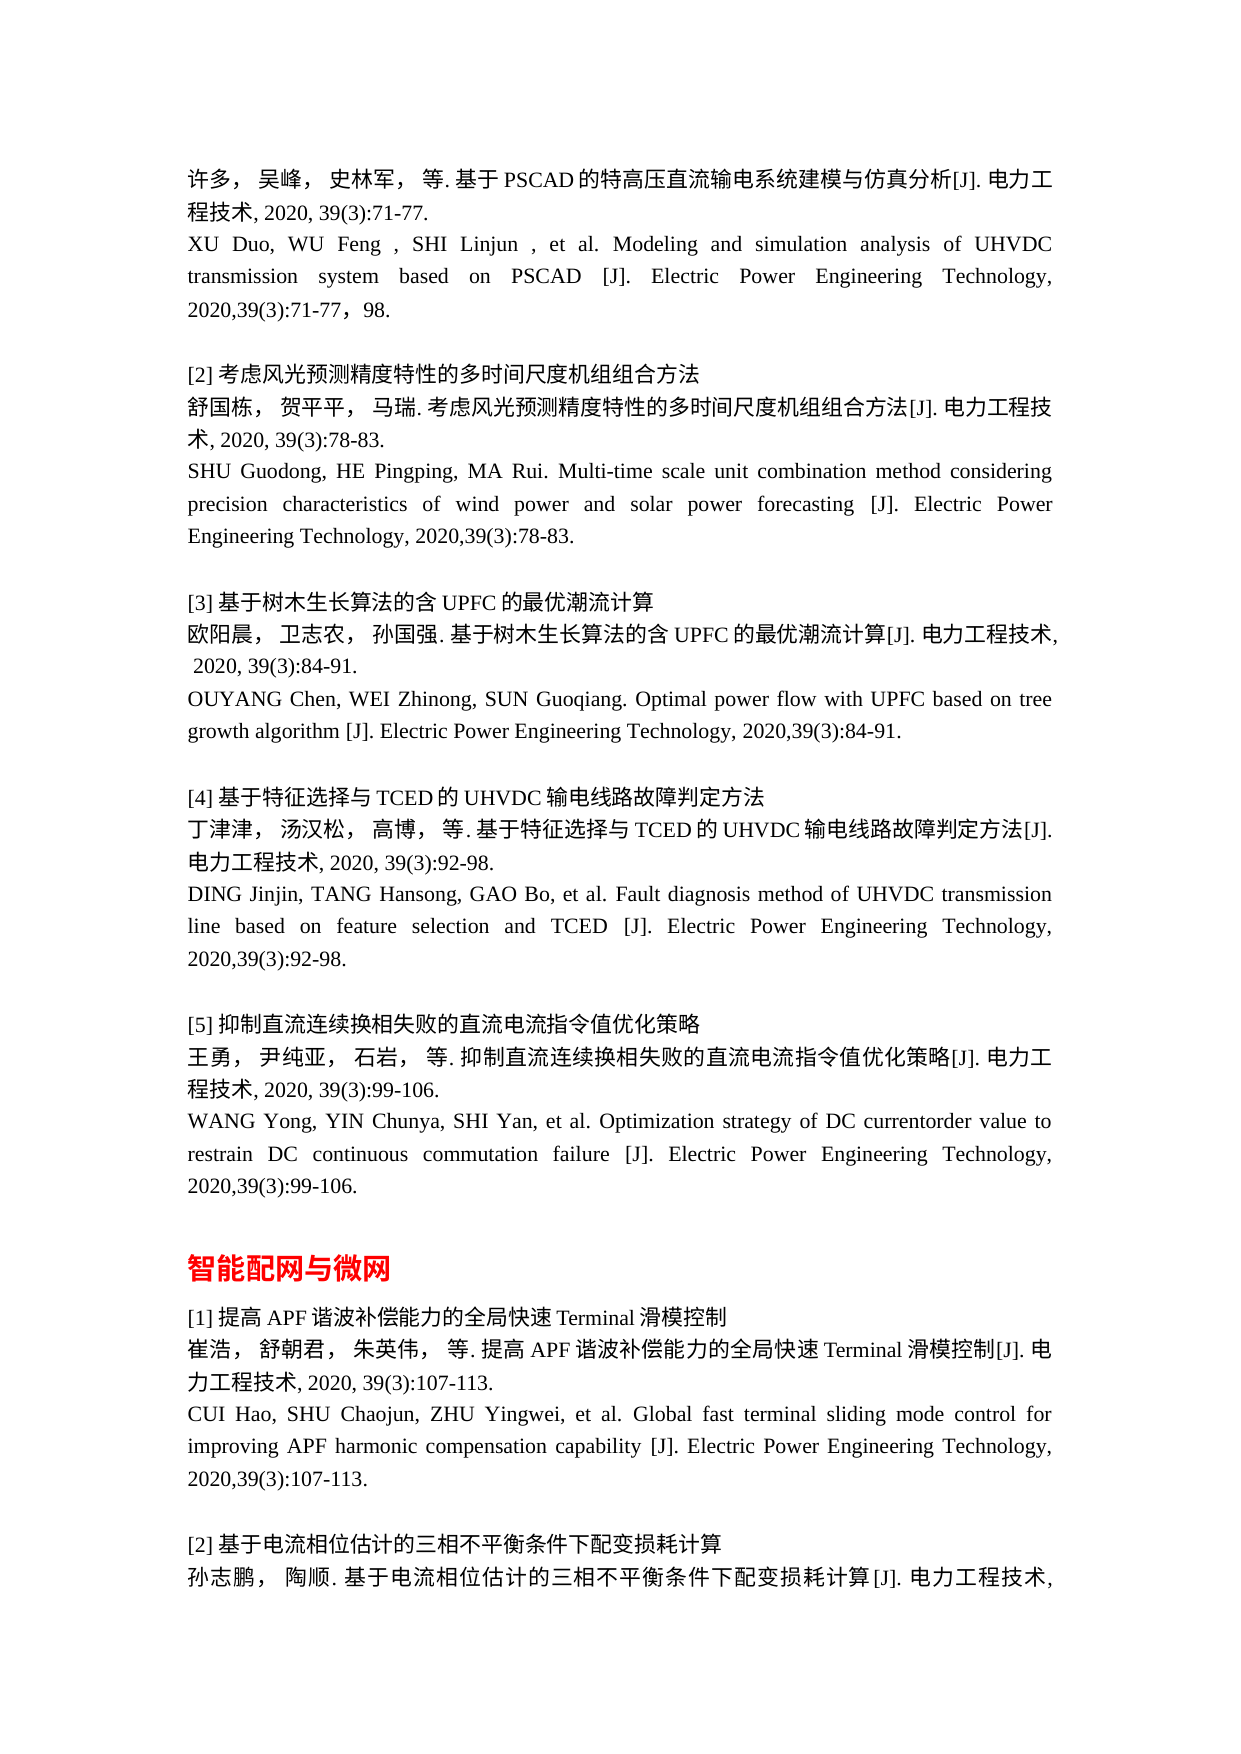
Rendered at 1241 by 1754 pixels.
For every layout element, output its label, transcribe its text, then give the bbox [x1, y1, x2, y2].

text 许多， 吴峰， 史林军， 等. 基于PSCAD的特高压直流输电系统建模与仿真分析[J]. 电力工程技术, 2020, 39(3):71-77. [187, 162, 1053, 227]
text 舒国栋， 贺平平， 马瑞. 考虑风光预测精度特性的多时间尺度机组组合方法[J]. 电力工程技术, 2020, 39(3):78-83. [187, 389, 1053, 454]
text OUYANG Chen, WEI Zhinong, SUN Guoqiang. Optimal power flow with UPFC based on tree growth algorithm [J]. Electric Power Engineering Technology, 2020,39(3):84-91. [187, 682, 1053, 747]
text [5] 抑制直流连续换相失败的直流电流指令值优化策略 [187, 1007, 1053, 1039]
text DING Jinjin, TANG Hansong, GAO Bo, et al. Fault diagnosis method of UHVDC transmission line based on feature selection and TCED [J]. Electric Power Engineering Technology, 2020,39(3):92-98. [187, 877, 1053, 974]
text [1] 提高APF谐波补偿能力的全局快速Terminal滑模控制 [187, 1299, 1053, 1332]
text WANG Yong, YIN Chunya, SHI Yan, et al. Optimization strategy of DC currentorder value to restrain DC continuous commutation failure [J]. Electric Power Engineering Technology, 2020,39(3):99-106. [187, 1104, 1053, 1202]
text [187, 1559, 1053, 1592]
text [3] 基于树木生长算法的含UPFC的最优潮流计算 [187, 584, 1053, 617]
text 智能配网与微网 [187, 1234, 1053, 1299]
text [2] 基于电流相位估计的三相不平衡条件下配变损耗计算 [187, 1527, 1053, 1559]
text SHU Guodong, HE Pingping, MA Rui. Multi-time scale unit combination method considering precision characteristics of wind power and solar power forecasting [J]. Electric Power Engineering Technology, 2020,39(3):78-83. [187, 454, 1053, 552]
text CUI Hao, SHU Chaojun, ZHU Yingwei, et al. Global fast terminal sliding mode control for improving APF harmonic compensation capability [J]. Electric Power Engineering Technology, 2020,39(3):107-113. [187, 1397, 1053, 1494]
text [4] 基于特征选择与TCED的UHVDC输电线路故障判定方法 [187, 779, 1053, 812]
text [2] 考虑风光预测精度特性的多时间尺度机组组合方法 [187, 357, 1053, 389]
text 崔浩， 舒朝君， 朱英伟， 等. 提高APF谐波补偿能力的全局快速Terminal滑模控制[J]. 电力工程技术, 2020, 39(3):107-113. [187, 1332, 1053, 1397]
text 丁津津， 汤汉松， 高博， 等. 基于特征选择与TCED的UHVDC输电线路故障判定方法[J]. 电力工程技术, 2020, 39(3):92-98. [187, 812, 1053, 877]
text XU Duo, WU Feng , SHI Linjun , et al. Modeling and simulation analysis of UHVDC transmission system based on PSCAD [J]. Electric Power Engineering Technology, 2020,39(3):71-77，98. [187, 227, 1053, 324]
text 王勇， 尹纯亚， 石岩， 等. 抑制直流连续换相失败的直流电流指令值优化策略[J]. 电力工程技术, 2020, 39(3):99-106. [187, 1039, 1053, 1104]
text 欧阳晨， 卫志农， 孙国强. 基于树木生长算法的含UPFC的最优潮流计算[J]. 电力工程技术, 2020, 39(3):84-91. [187, 617, 1053, 682]
